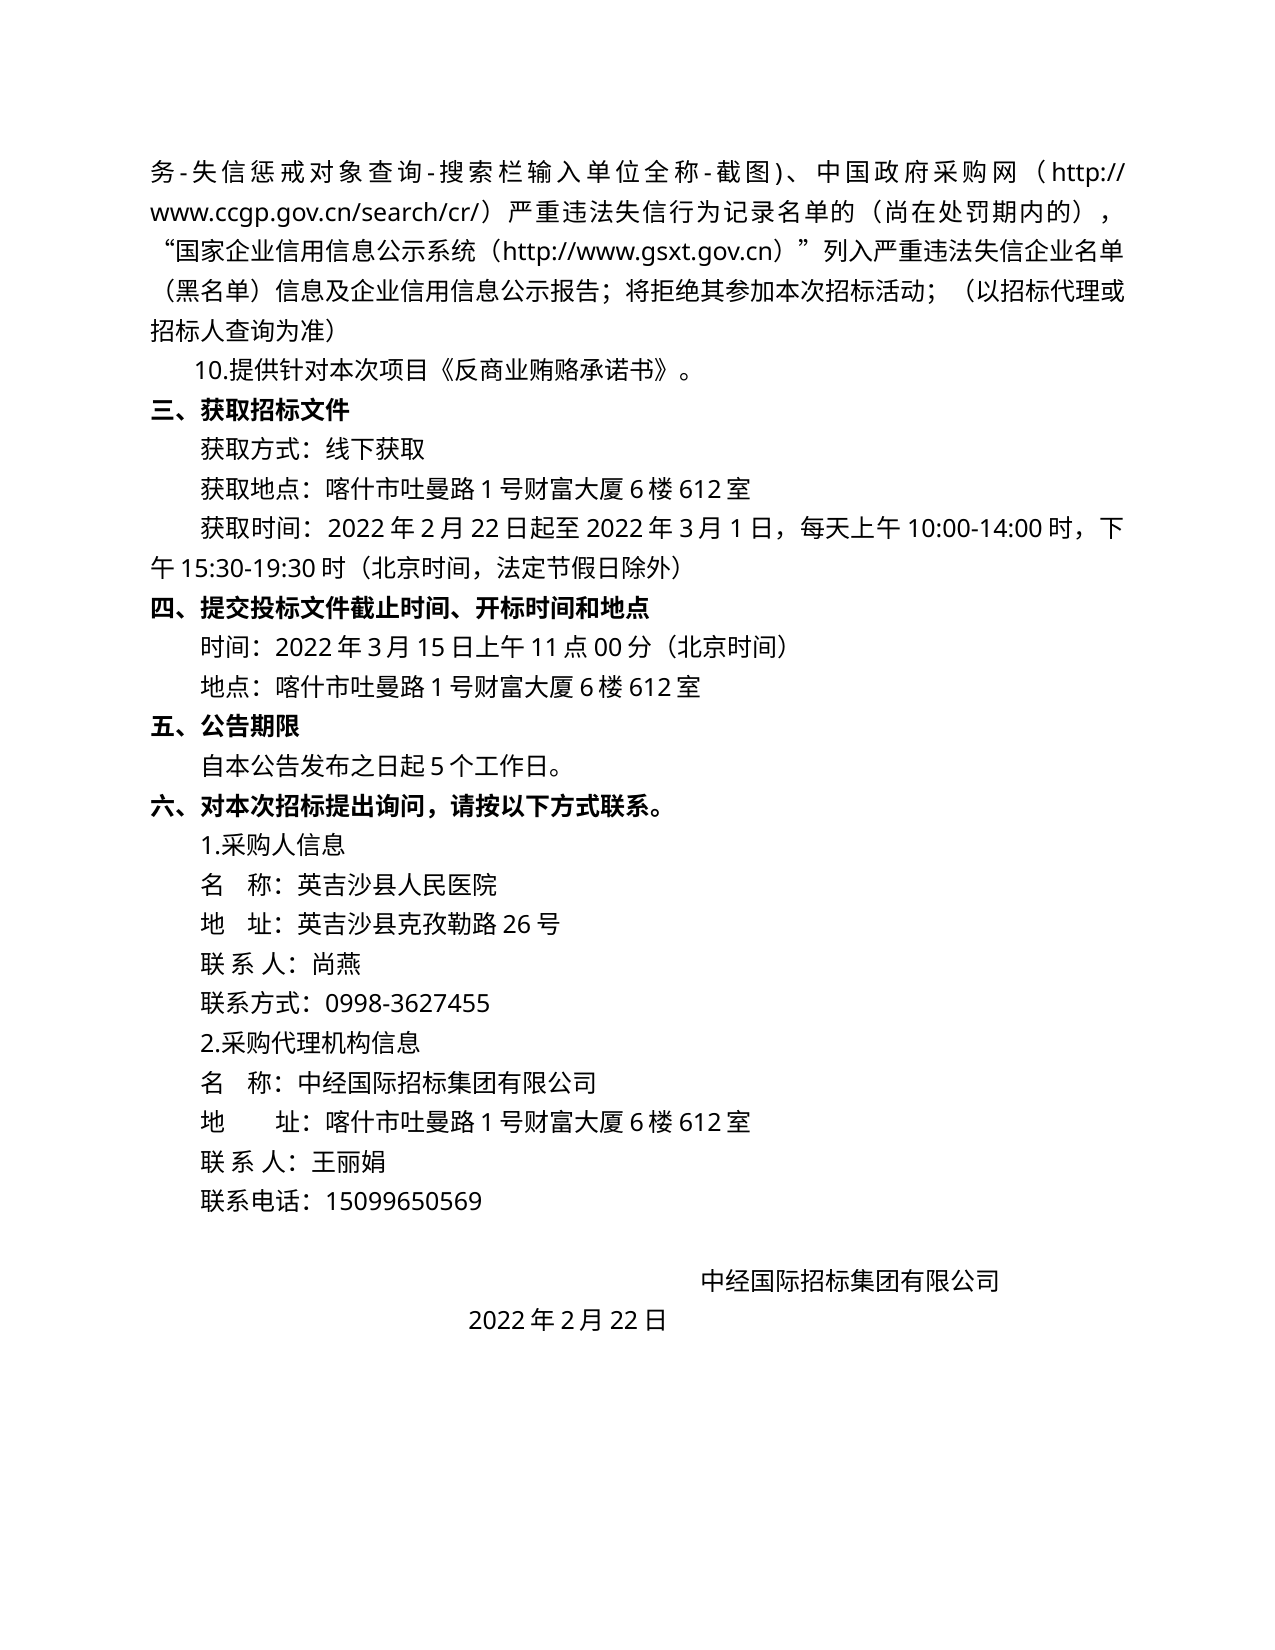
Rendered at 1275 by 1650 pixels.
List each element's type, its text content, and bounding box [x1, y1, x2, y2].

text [150, 150, 1125, 348]
subtitle 地 址：英吉沙县克孜勒路26号 [150, 902, 1125, 942]
subtitle 联系电话：15099650569 [150, 1179, 1125, 1219]
text 2022年2月22日 [150, 1298, 1125, 1337]
subtitle 1.采购人信息 [150, 823, 1125, 862]
subtitle 四、提交投标文件截止时间、开标时间和地点 [150, 585, 1125, 625]
text 获取方式：线下获取 [150, 427, 1125, 467]
text 获取地点：喀什市吐曼路1号财富大厦6楼612室 [150, 467, 1125, 506]
subtitle 名 称：英吉沙县人民医院 [150, 862, 1125, 902]
subtitle 联系方式：0998-3627455 [150, 981, 1125, 1021]
text 中经国际招标集团有限公司 [150, 1258, 1125, 1298]
subtitle 六、对本次招标提出询问，请按以下方式联系。 [150, 783, 1125, 823]
text 自本公告发布之日起5个工作日。 [150, 744, 1125, 783]
subtitle 联 系 人：王丽娟 [150, 1139, 1125, 1179]
subtitle 2.采购代理机构信息 [150, 1021, 1125, 1060]
text 获取时间：2022年2月22日起至2022年3月1日，每天上午10:00-14:00时，下午15:30-19:30时（北京时间，法定节假日除外） [150, 506, 1125, 585]
subtitle 地点：喀什市吐曼路1号财富大厦6楼612室 [150, 664, 1125, 704]
subtitle 名 称：中经国际招标集团有限公司 [150, 1060, 1125, 1100]
subtitle 地 址：喀什市吐曼路1号财富大厦6楼612室 [150, 1100, 1125, 1139]
subtitle 联 系 人：尚燕 [150, 942, 1125, 981]
subtitle 五、公告期限 [150, 704, 1125, 744]
text 10.提供针对本次项目《反商业贿赂承诺书》。 [150, 348, 1125, 387]
text 时间：2022年3月15日上午11点00分（北京时间） [150, 625, 1125, 664]
subtitle 三、获取招标文件 [150, 387, 1125, 427]
